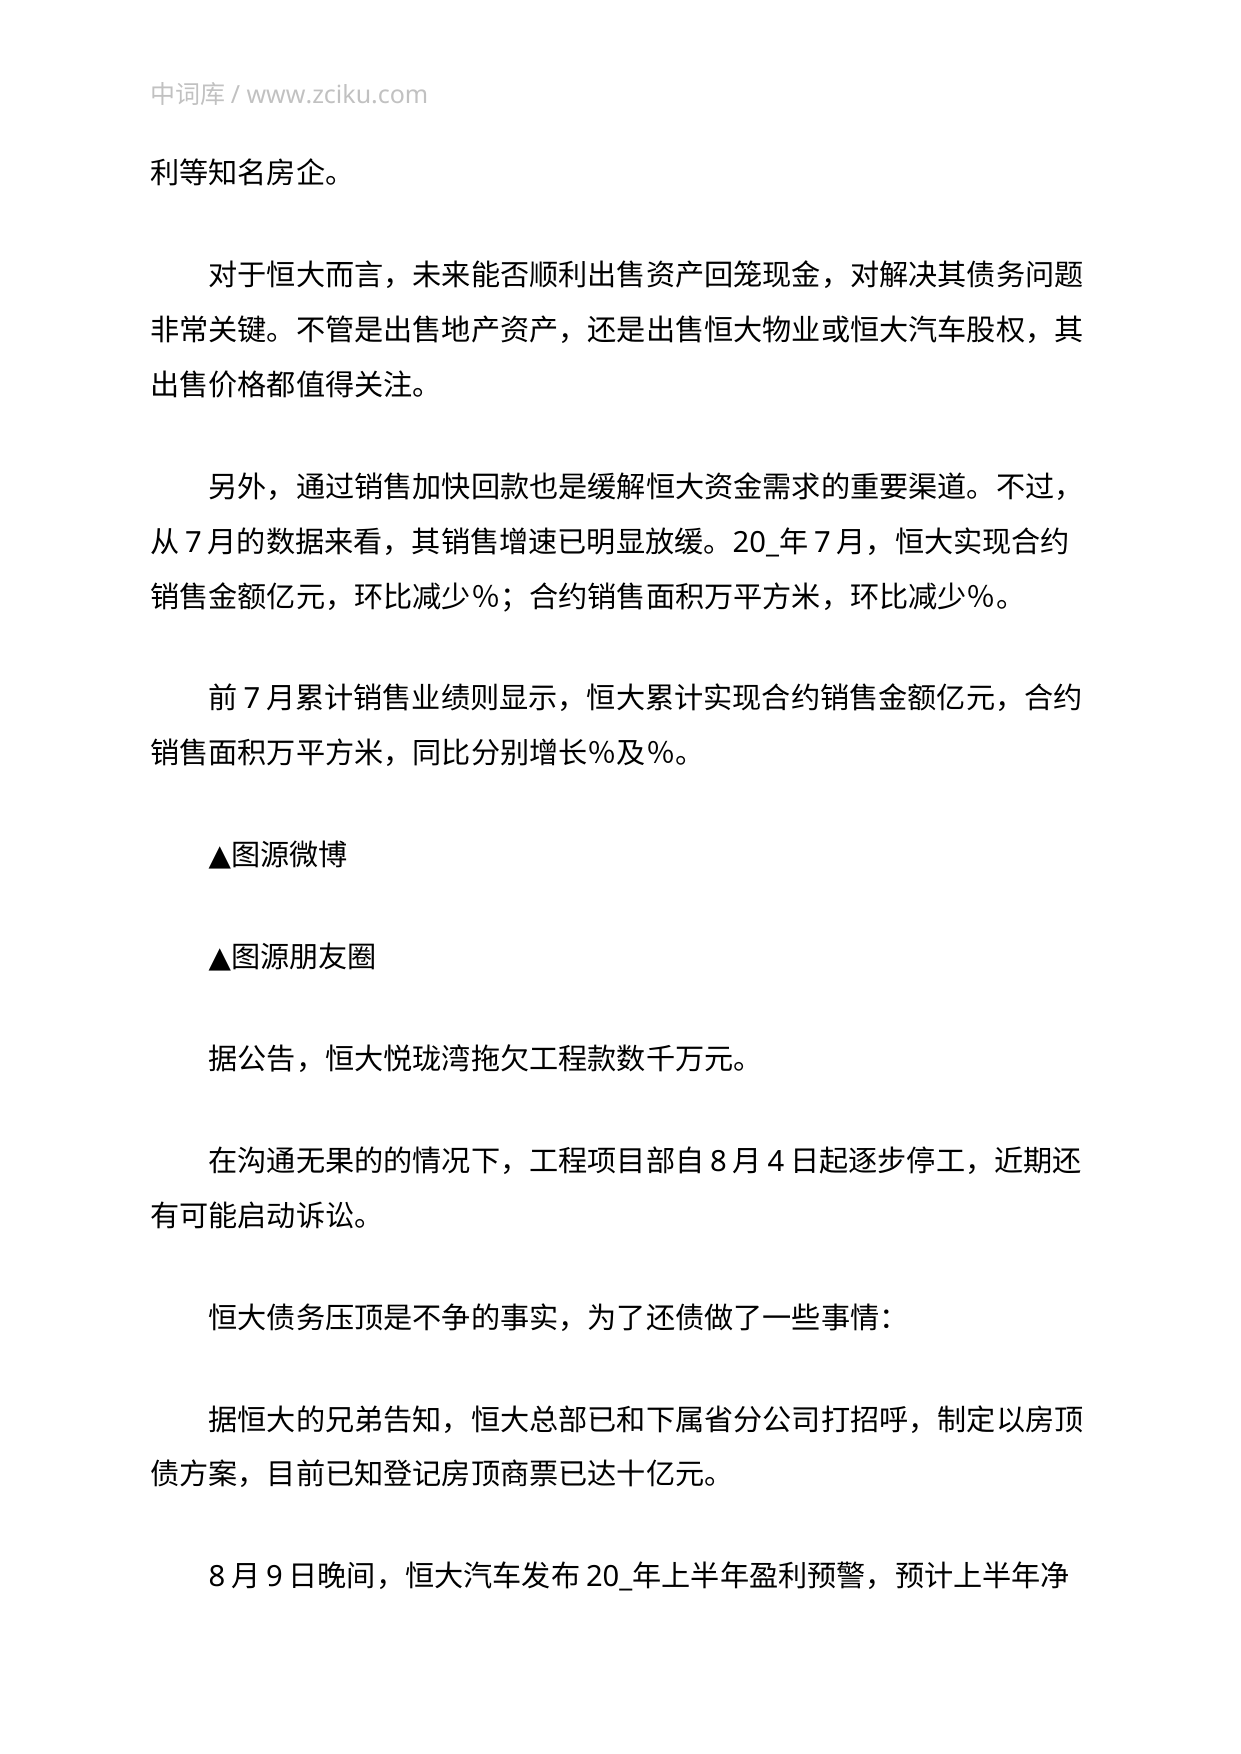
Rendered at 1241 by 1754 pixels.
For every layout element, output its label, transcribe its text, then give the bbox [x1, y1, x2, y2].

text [150, 150, 1090, 192]
text 前7月累计销售业绩则显示，恒大累计实现合约销售金额亿元，合约销售面积万平方米，同比分别增长％及％。 [150, 675, 1090, 772]
text ▲图源朋友圈 [150, 934, 1090, 976]
text 对于恒大而言，未来能否顺利出售资产回笼现金，对解决其债务问题非常关键。不管是出售地产资产，还是出售恒大物业或恒大汽车股权，其出售价格都值得关注。 [150, 252, 1090, 404]
text ▲图源微博 [150, 832, 1090, 874]
text 据公告，恒大悦珑湾拖欠工程款数千万元。 [150, 1036, 1090, 1078]
text 恒大债务压顶是不争的事实，为了还债做了一些事情： [150, 1294, 1090, 1337]
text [150, 1553, 1090, 1595]
text 在沟通无果的的情况下，工程项目部自8月4日起逐步停工，近期还有可能启动诉讼。 [150, 1137, 1090, 1235]
text 据恒大的兄弟告知，恒大总部已和下属省分公司打招呼，制定以房顶债方案，目前已知登记房顶商票已达十亿元。 [150, 1396, 1090, 1493]
text 另外，通过销售加快回款也是缓解恒大资金需求的重要渠道。不过，从7月的数据来看，其销售增速已明显放缓。20_年7月，恒大实现合约销售金额亿元，环比减少％；合约销售面积万平方米，环比减少％。 [150, 463, 1090, 616]
